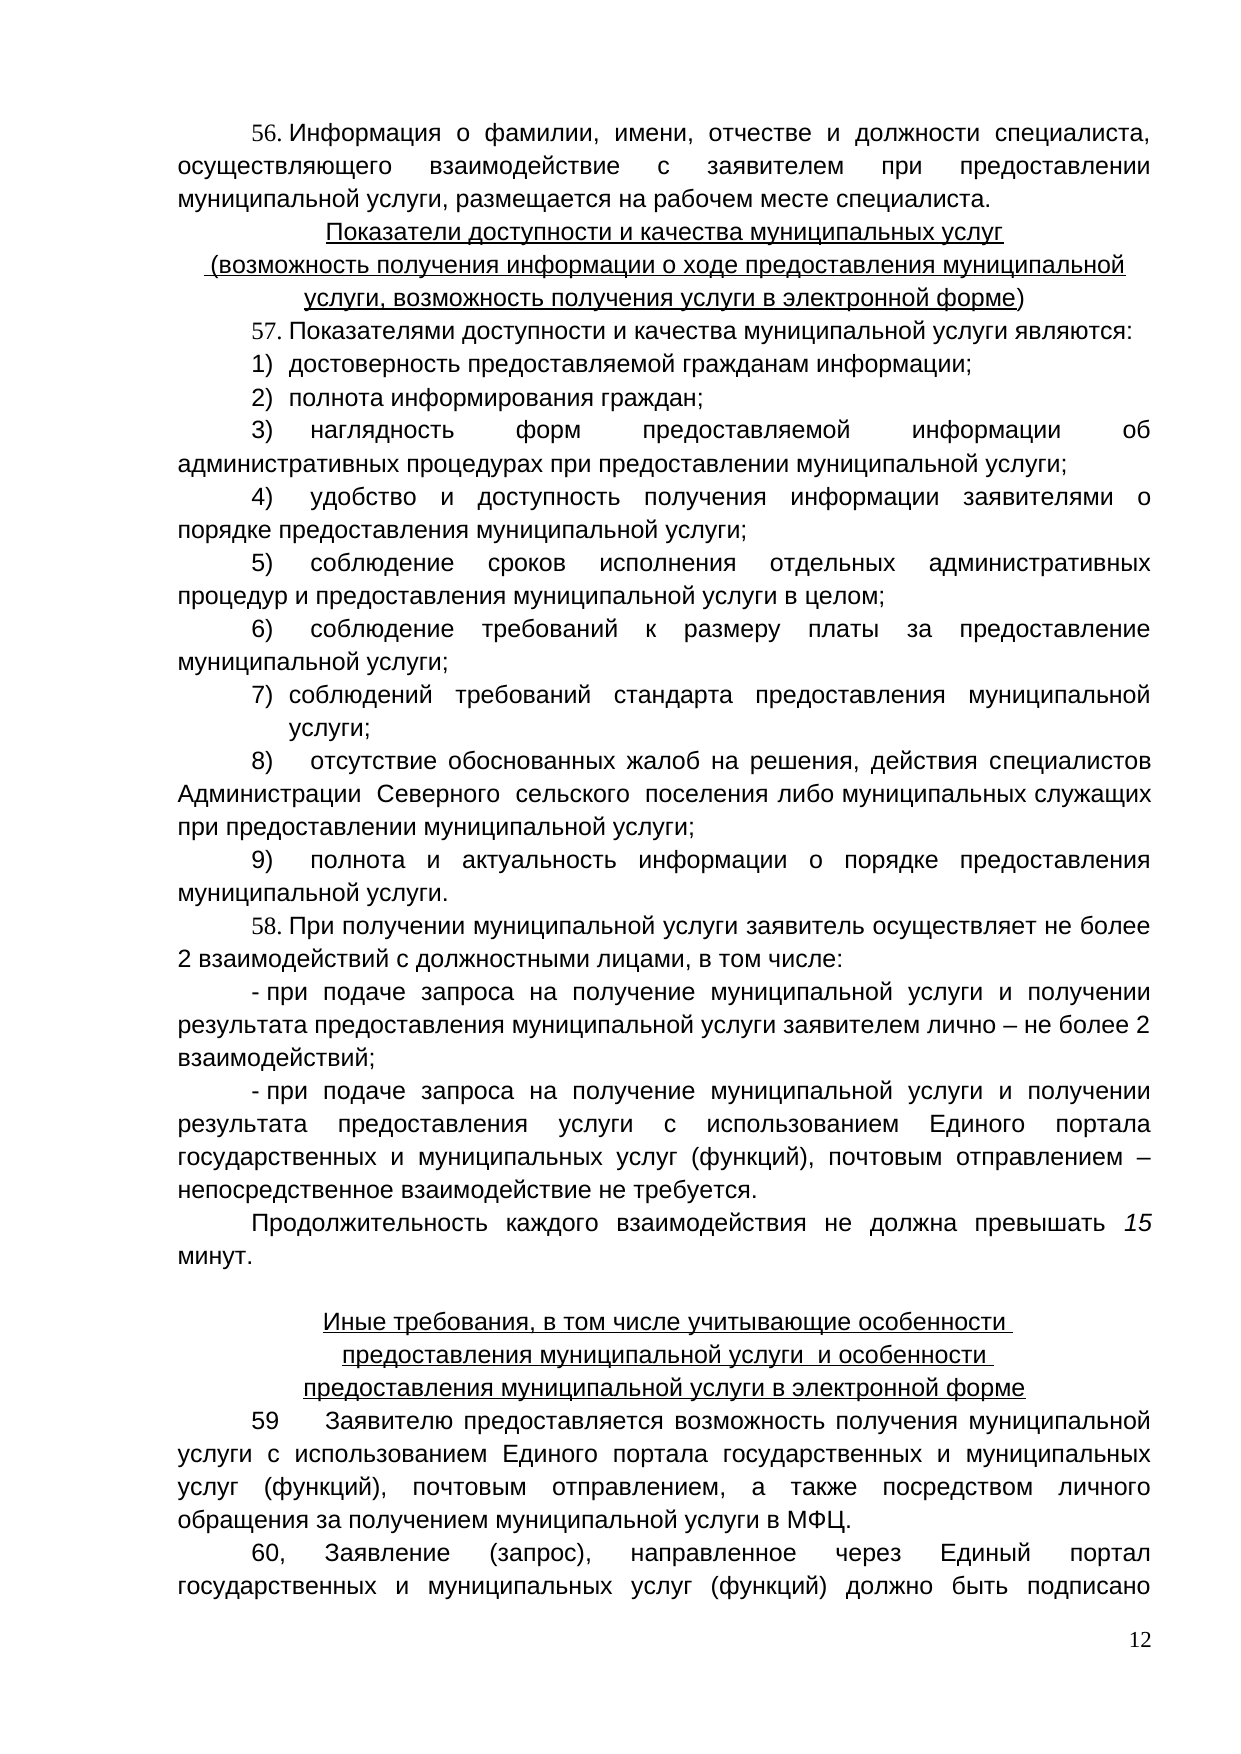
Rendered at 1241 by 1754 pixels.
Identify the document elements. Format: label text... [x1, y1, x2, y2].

text предоставления муниципальной услуги и особенности [177, 1340, 1152, 1369]
text Показатели доступности и качества муниципальных услуг [177, 217, 1152, 246]
list Информация о фамилии, имени, отчестве и должности специалиста, осуществляющего взаимодействие с заявителем при предоставлении муниципальной услуги, размещается на рабочем месте специалиста. [177, 118, 1152, 213]
list полнота информирования граждан; [251, 382, 1152, 411]
list При получении муниципальной услуги заявитель осуществляет не более 2 взаимодействий с должностными лицами, в том числе: [177, 911, 1152, 973]
list достоверность предоставляемой гражданам информации; [251, 349, 1152, 378]
text предоставления муниципальной услуги в электронной форме [177, 1373, 1152, 1402]
list соблюдение сроков исполнения отдельных административных процедур и предоставления муниципальной услуги в целом; [177, 548, 1152, 609]
text - при подаче запроса на получение муниципальной услуги и получении результата предоставления услуги с использованием Единого портала государственных и муниципальных услуг (функций), почтовым отправлением – непосредственное взаимодействие не требуется. [177, 1076, 1152, 1204]
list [177, 1538, 1152, 1600]
text Иные требования, в том числе учитывающие особенности [177, 1307, 1152, 1336]
list соблюдений требований стандарта предоставления муниципальной услуги; [251, 680, 1152, 741]
text (возможность получения информации о ходе предоставления муниципальной услуги, возможность получения услуги в электронной форме) [177, 250, 1152, 312]
list удобство и доступность получения информации заявителями о порядке предоставления муниципальной услуги; [177, 482, 1152, 543]
list полнота и актуальность информации о порядке предоставления муниципальной услуги. [177, 845, 1152, 907]
list Заявителю предоставляется возможность получения муниципальной услуги с использованием Единого портала государственных и муниципальных услуг (функций), почтовым отправлением, а также посредством личного обращения за получением муниципальной услуги в МФЦ. [177, 1406, 1152, 1534]
list соблюдение требований к размеру платы за предоставление муниципальной услуги; [177, 614, 1152, 675]
text Продолжительность каждого взаимодействия не должна превышать 15 минут. [177, 1208, 1152, 1270]
list Показателями доступности и качества муниципальной услуги являются: [177, 316, 1152, 345]
list наглядность форм предоставляемой информации об административных процедурах при предоставлении муниципальной услуги; [177, 416, 1152, 477]
text - при подаче запроса на получение муниципальной услуги и получении результата предоставления муниципальной услуги заявителем лично – не более 2 взаимодействий; [177, 977, 1152, 1072]
list отсутствие обоснованных жалоб на решения, действия специалистов Администрации Северного сельского поселения либо муниципальных служащих при предоставлении муниципальной услуги; [177, 746, 1152, 841]
